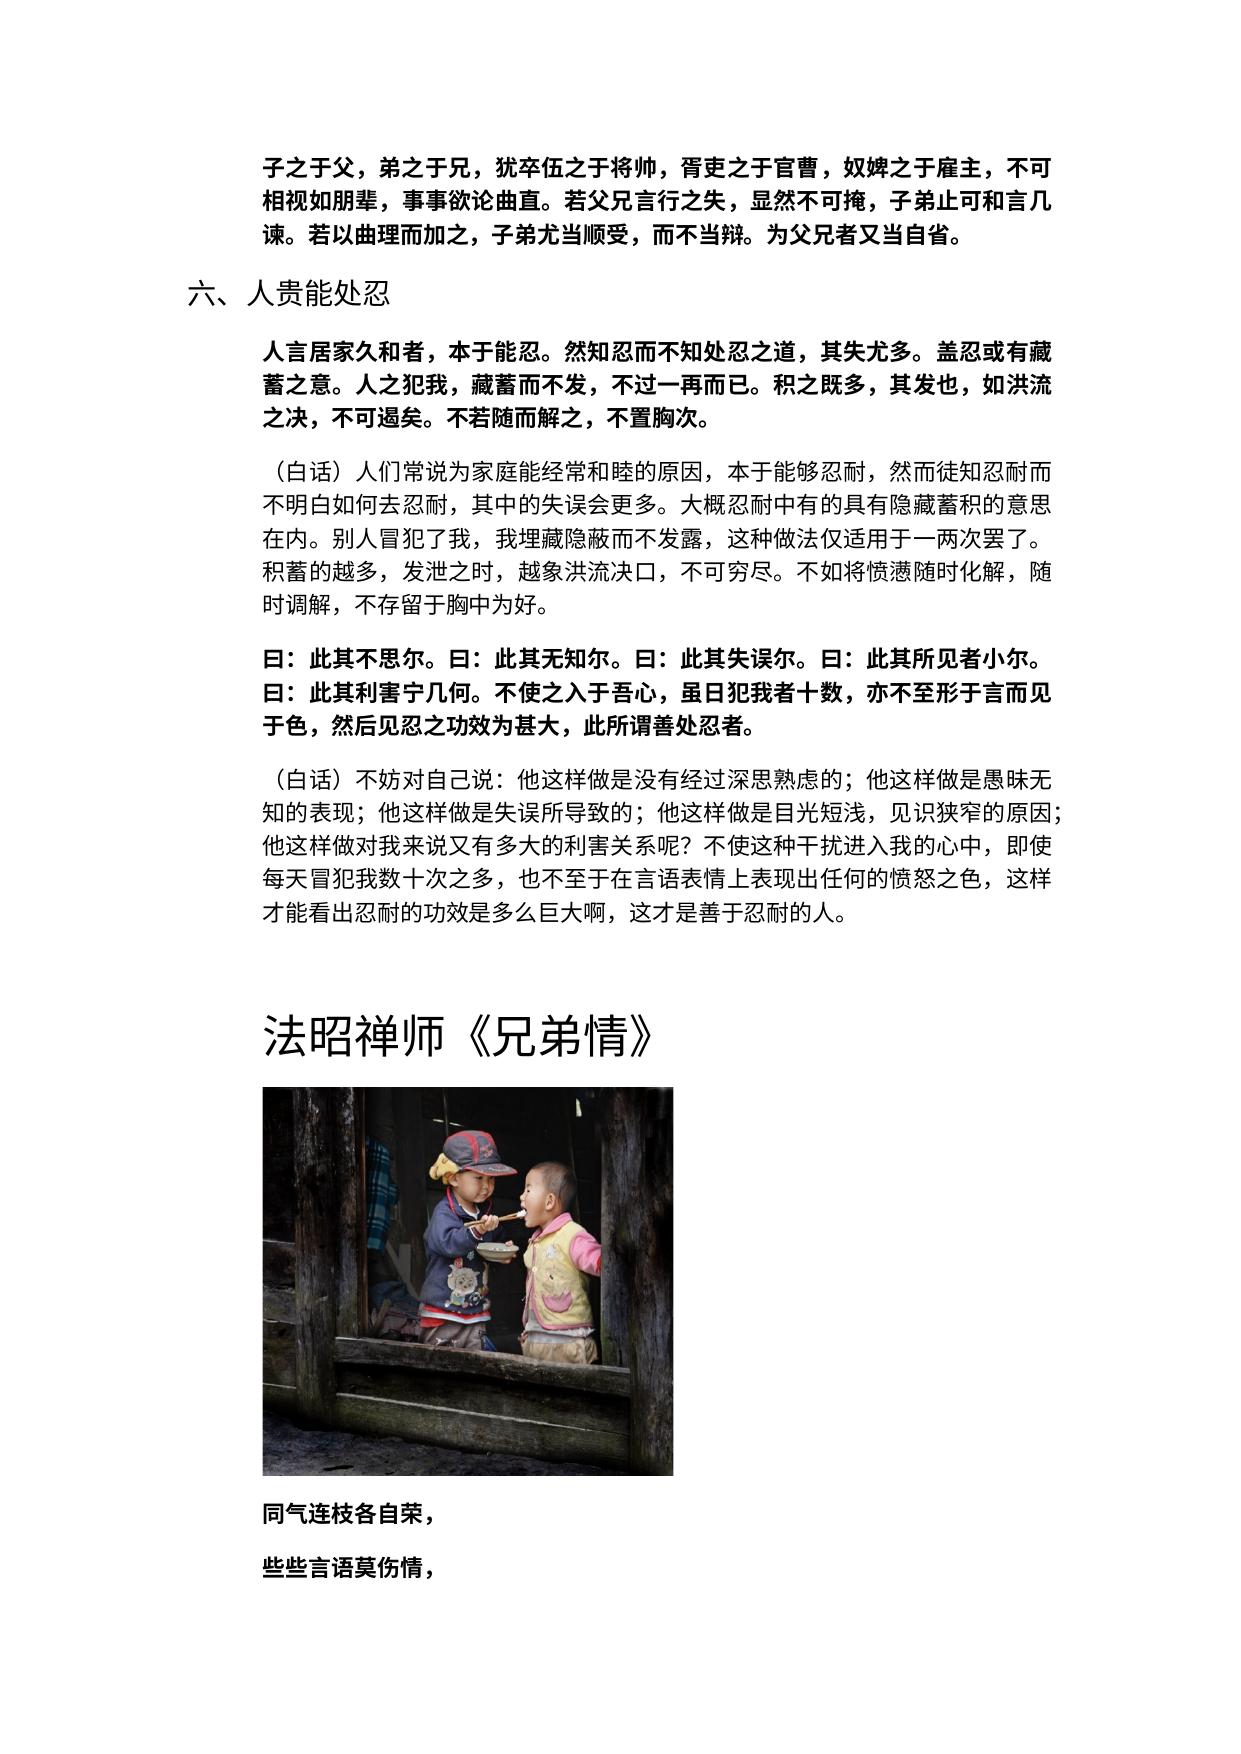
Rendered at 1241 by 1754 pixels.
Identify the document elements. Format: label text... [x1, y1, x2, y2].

text 六、人贵能处忍 [187, 271, 1053, 313]
text 人言居家久和者，本于能忍。然知忍而不知处忍之道，其失尤多。盖忍或有藏蓄之意。人之犯我，藏蓄而不发，不过一再而已。积之既多，其发也，如洪流之决，不可遏矣。不若随而解之，不置胸次。 [262, 334, 1053, 433]
text 同气连枝各自荣， [262, 1496, 1053, 1529]
text （白话）人们常说为家庭能经常和睦的原因，本于能够忍耐，然而徒知忍耐而不明白如何去忍耐，其中的失误会更多。大概忍耐中有的具有隐藏蓄积的意思在内。别人冒犯了我，我埋藏隐蔽而不发露，这种做法仅适用于一两次罢了。积蓄的越多，发泄之时，越象洪流决口，不可穷尽。不如将愤懑随时化解，随时调解，不存留于胸中为好。 [262, 454, 1053, 620]
text 法昭禅师《兄弟情》 [262, 1001, 1053, 1067]
text （白话）不妨对自己说：他这样做是没有经过深思熟虑的；他这样做是愚昧无知的表现；他这样做是失误所导致的；他这样做是目光短浅，见识狭窄的原因；他这样做对我来说又有多大的利害关系呢？不使这种干扰进入我的心中，即使每天冒犯我数十次之多，也不至于在言语表情上表现出任何的愤怒之色，这样才能看出忍耐的功效是多么巨大啊，这才是善于忍耐的人。 [262, 762, 1053, 928]
text 曰：此其不思尔。曰：此其无知尔。曰：此其失误尔。曰：此其所见者小尔。曰：此其利害宁几何。不使之入于吾心，虽日犯我者十数，亦不至形于言而见于色，然后见忍之功效为甚大，此所谓善处忍者。 [262, 641, 1053, 741]
text 些些言语莫伤情， [262, 1550, 1053, 1583]
text 子之于父，弟之于兄，犹卒伍之于将帅，胥吏之于官曹，奴婢之于雇主，不可相视如朋辈，事事欲论曲直。若父兄言行之失，显然不可掩，子弟止可和言几谏。若以曲理而加之，子弟尤当顺受，而不当辩。为父兄者又当自省。 [262, 150, 1053, 250]
picture [262, 1087, 674, 1476]
